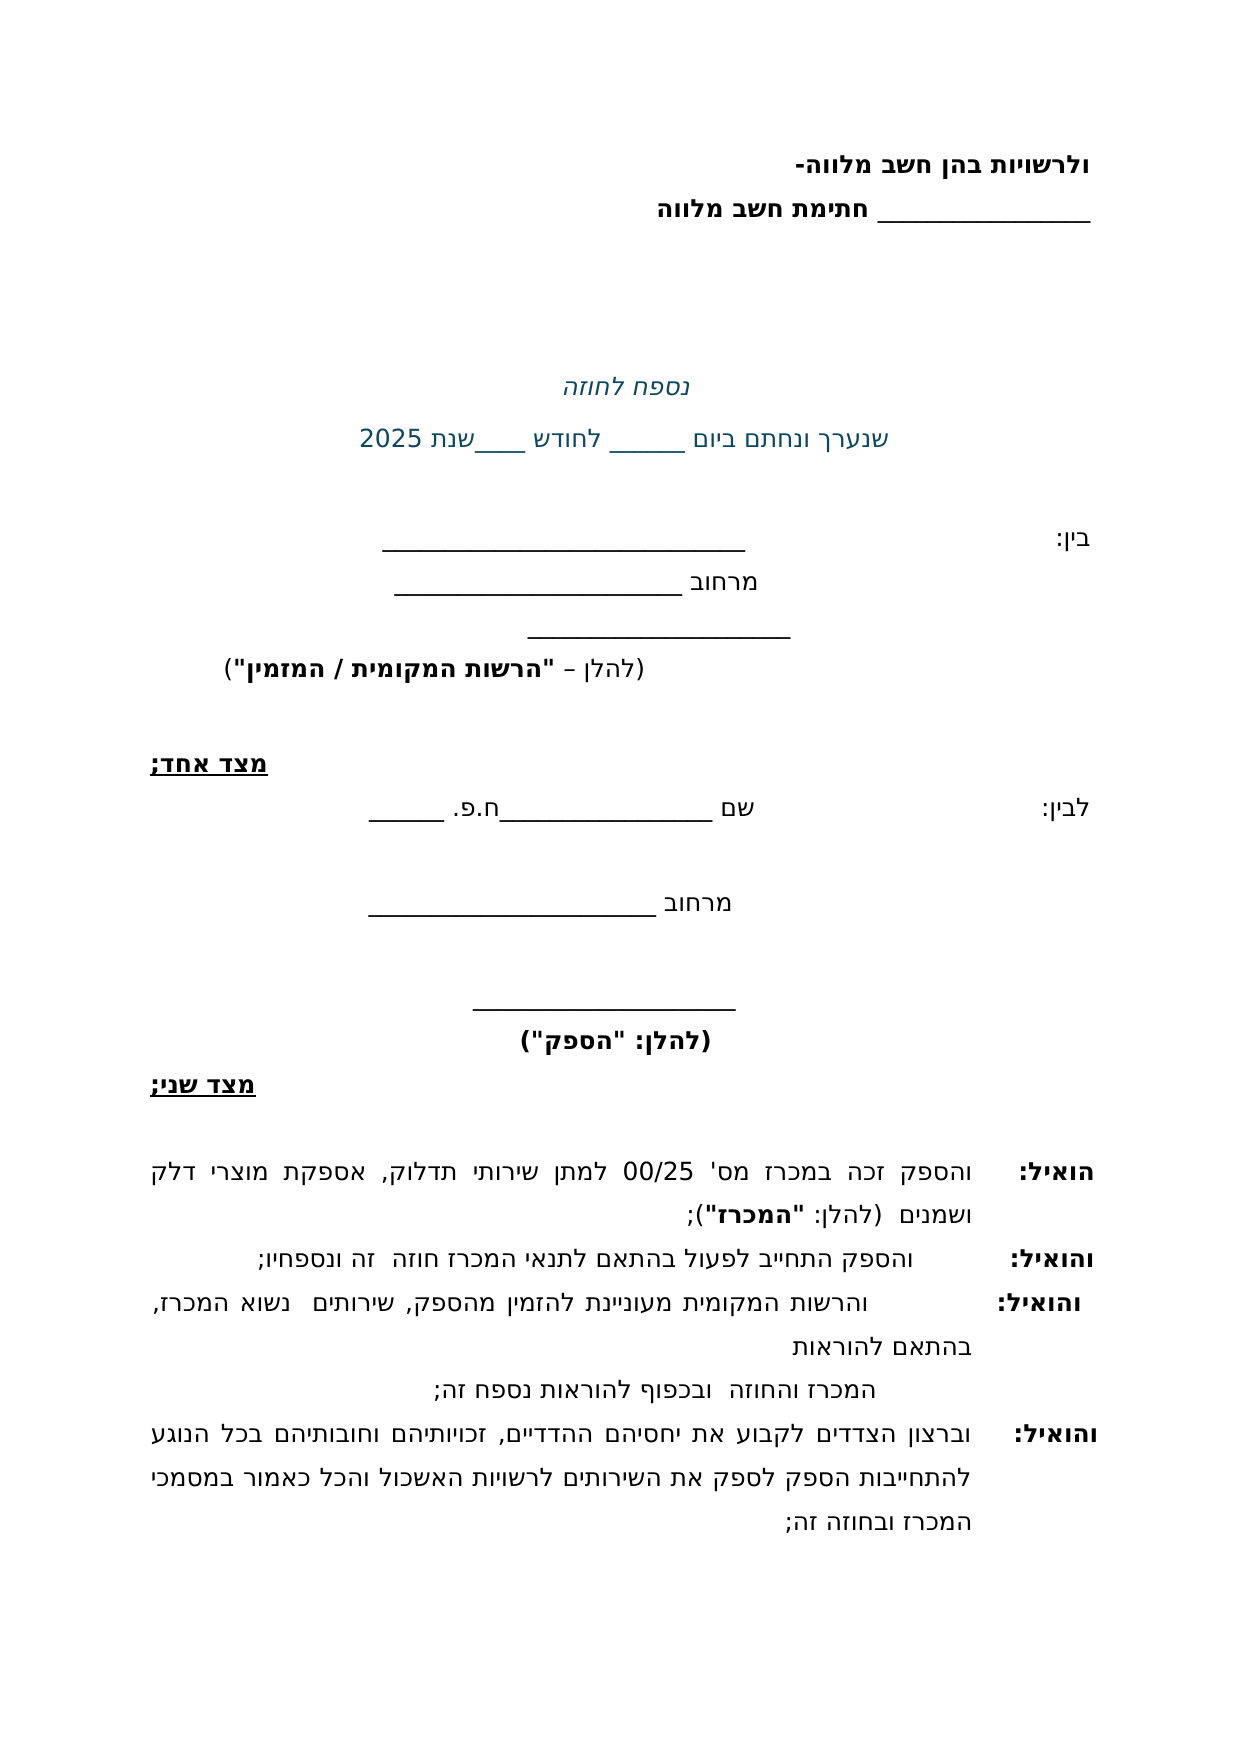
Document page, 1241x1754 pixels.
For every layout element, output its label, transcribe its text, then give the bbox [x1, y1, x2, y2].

text והואיל: וברצון הצדדים לקבוע את יחסיהם ההדדיים, זכויותיהם וחובותיהם בכל הנוגע להתחייבות הספק לספק את השירותים לרשויות האשכול והכל כאמור במסמכי המכרז ובחוזה זה; [150, 1419, 1138, 1536]
text ולרשויות בהן חשב מלווה- [150, 150, 1090, 179]
text _____________________ [150, 983, 1090, 1012]
text והואיל: והספק התחייב לפעול בהתאם לתנאי המכרז חוזה זה ונספחיו; [150, 1244, 1138, 1274]
text הואיל: והספק זכה במכרז מס' 00/25 למתן שירותי תדלוק, אספקת מוצרי דלק ושמנים (להלן: "המכרז"); [150, 1157, 1138, 1230]
text מרחוב _______________________ [150, 567, 1090, 596]
text המכרז והחוזה ובכפוף להוראות נספח זה; [150, 1376, 1138, 1405]
text מצד שני; [150, 1070, 1090, 1099]
text _________________ חתימת חשב מלווה [150, 194, 1090, 223]
text מרחוב _______________________ [150, 888, 1090, 917]
text והואיל: והרשות המקומית מעוניינת להזמין מהספק, שירותים נשוא המכרז, בהתאם להוראות [150, 1288, 1138, 1361]
subtitle שנערך ונחתם ביום ______ לחודש ____שנת 2025 [150, 424, 1090, 453]
text (להלן – "הרשות המקומית / המזמין") [150, 654, 1090, 684]
text בין: _____________________________ [150, 523, 1090, 552]
text לבין: שם _________________ח.פ. ______ [150, 793, 1090, 822]
text _____________________ [150, 611, 1090, 640]
text מצד אחד; [150, 749, 1090, 778]
subtitle נספח לחוזה [150, 372, 1090, 401]
text (להלן: "הספק") [150, 1026, 1090, 1056]
